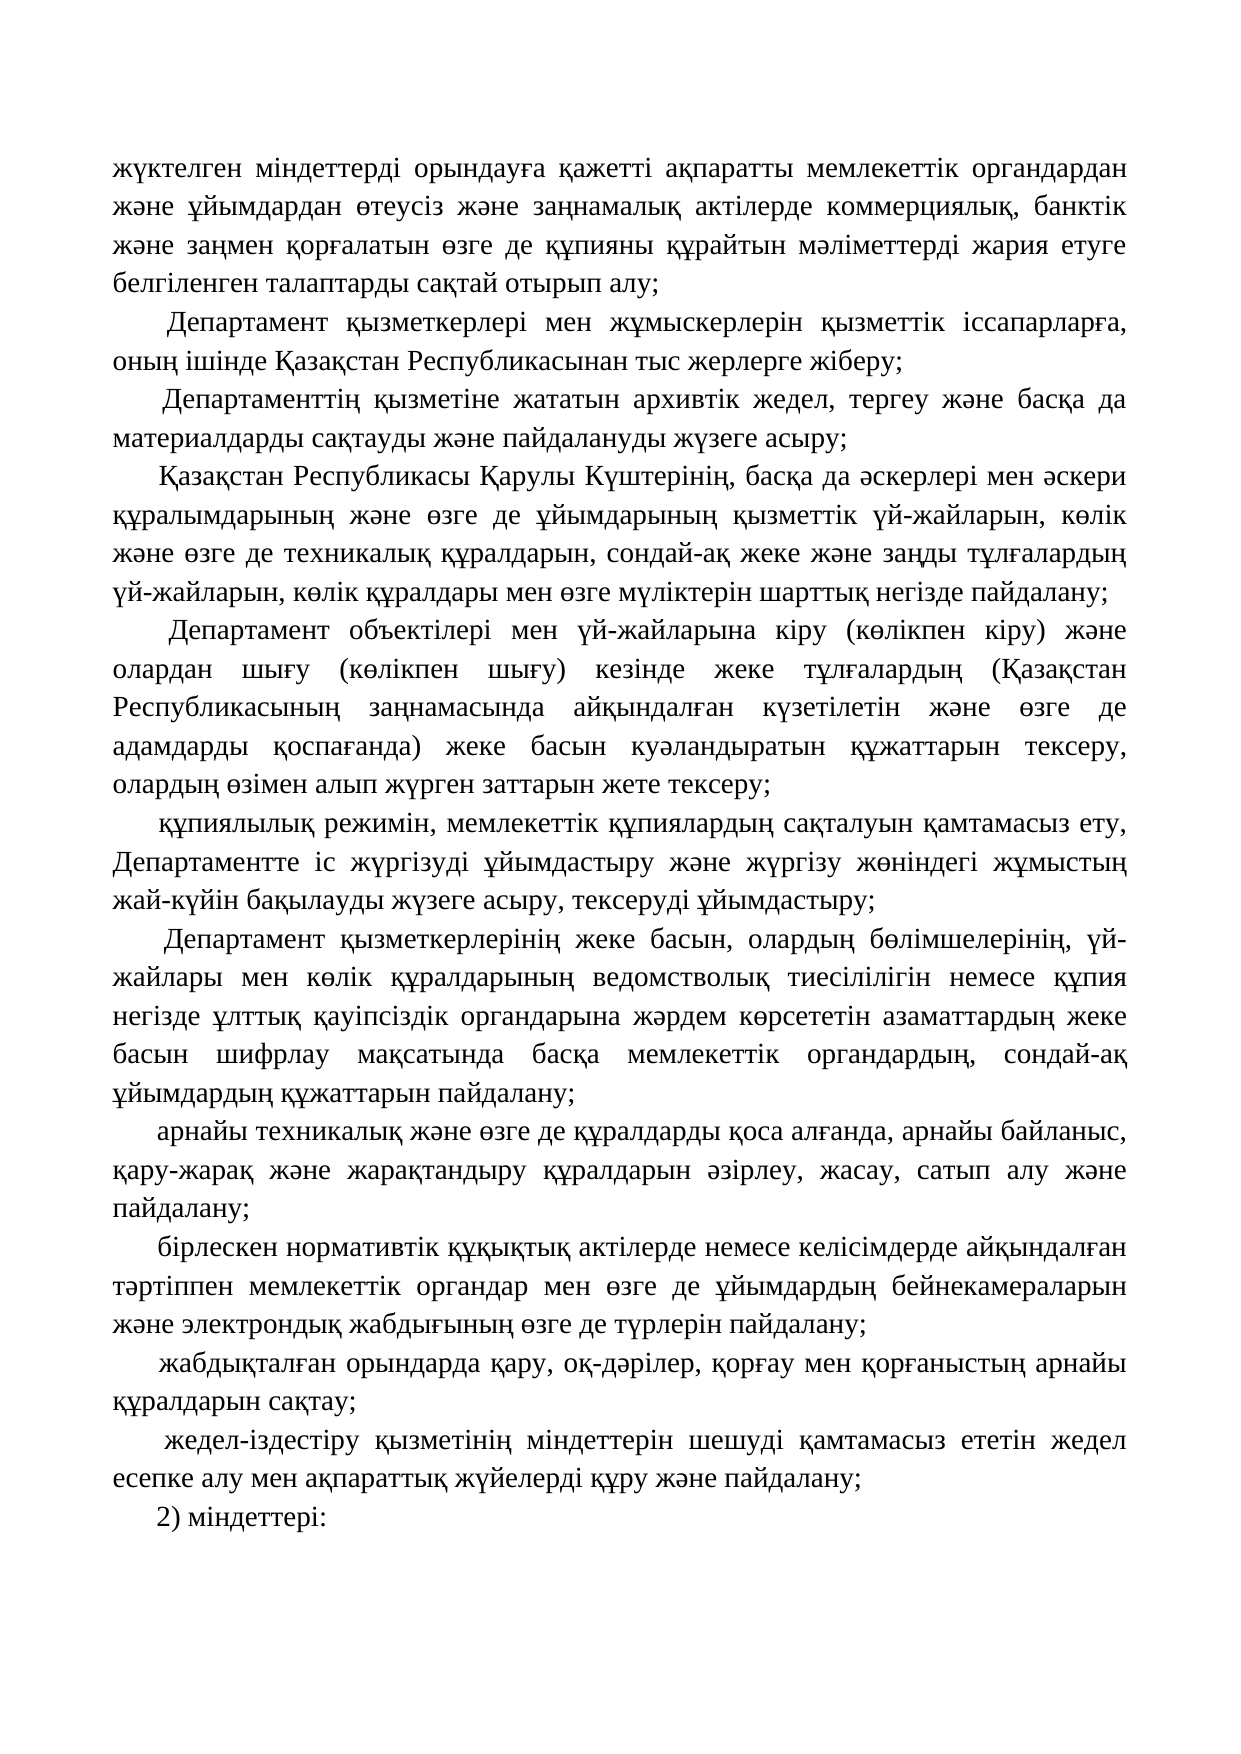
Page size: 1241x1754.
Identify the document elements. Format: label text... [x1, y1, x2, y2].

text Департаменттің қызметіне жататын архивтік жедел, тергеу және басқа да материалдарды сақтауды және пайдалануды жүзеге асыру; [112, 381, 1128, 453]
text Департамент объектілері мен үй-жайларына кіру (көлікпен кіру) және олардан шығу (көлікпен шығу) кезінде жеке тұлғалардың (Қазақстан Республикасының заңнамасында айқындалған күзетілетін және өзге де адамдарды қоспағанда) жеке басын куәландыратын құжаттарын тексеру, олардың өзімен алып жүрген заттарын жете тексеру; [112, 612, 1128, 800]
text Қазақстан Республикасы Қарулы Күштерінің, басқа да әскерлері мен әскери құралымдарының және өзге де ұйымдарының қызметтік үй-жайларын, көлік және өзге де техникалық құралдарын, сондай-ақ жеке және заңды тұлғалардың үй-жайларын, көлік құралдары мен өзге мүліктерін шарттық негізде пайдалану; [112, 458, 1128, 607]
text бірлескен нормативтік құқықтық актілерде немесе келісімдерде айқындалған тәртіппен мемлекеттік органдар мен өзге де ұйымдардың бейнекамераларын және электрондық жабдығының өзге де түрлерін пайдалану; [112, 1229, 1128, 1340]
text құпиялылық режимін, мемлекеттік құпиялардың сақталуын қамтамасыз ету, Департаментте іс жүргізуді ұйымдастыру және жүргізу жөніндегі жұмыстың жай-күйін бақылауды жүзеге асыру, тексеруді ұйымдастыру; [112, 805, 1128, 916]
text жабдықталған орындарда қару, оқ-дәрілер, қорғау мен қорғаныстың арнайы құралдарын сақтау; [112, 1345, 1128, 1417]
text жедел-іздестіру қызметінің міндеттерін шешуді қамтамасыз ететін жедел есепке алу мен ақпараттық жүйелерді құру және пайдалану; [112, 1422, 1128, 1494]
text Департамент қызметкерлерінің жеке басын, олардың бөлімшелерінің, үй-жайлары мен көлік құралдарының ведомстволық тиесілілігін немесе құпия негізде ұлттық қауіпсіздік органдарына жәрдем көрсететін азаматтардың жеке басын шифрлау мақсатында басқа мемлекеттік органдардың, сондай-ақ ұйымдардың құжаттарын пайдалану; [112, 921, 1128, 1108]
text арнайы техникалық және өзге де құралдарды қоса алғанда, арнайы байланыс, қару-жарақ және жарақтандыру құралдарын әзірлеу, жасау, сатып алу және пайдалану; [112, 1113, 1128, 1224]
text 2) міндеттері: [112, 1499, 1128, 1532]
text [112, 150, 1128, 299]
text Департамент қызметкерлері мен жұмыскерлерін қызметтік іссапарларға, оның ішінде Қазақстан Республикасынан тыс жерлерге жіберу; [112, 304, 1128, 376]
